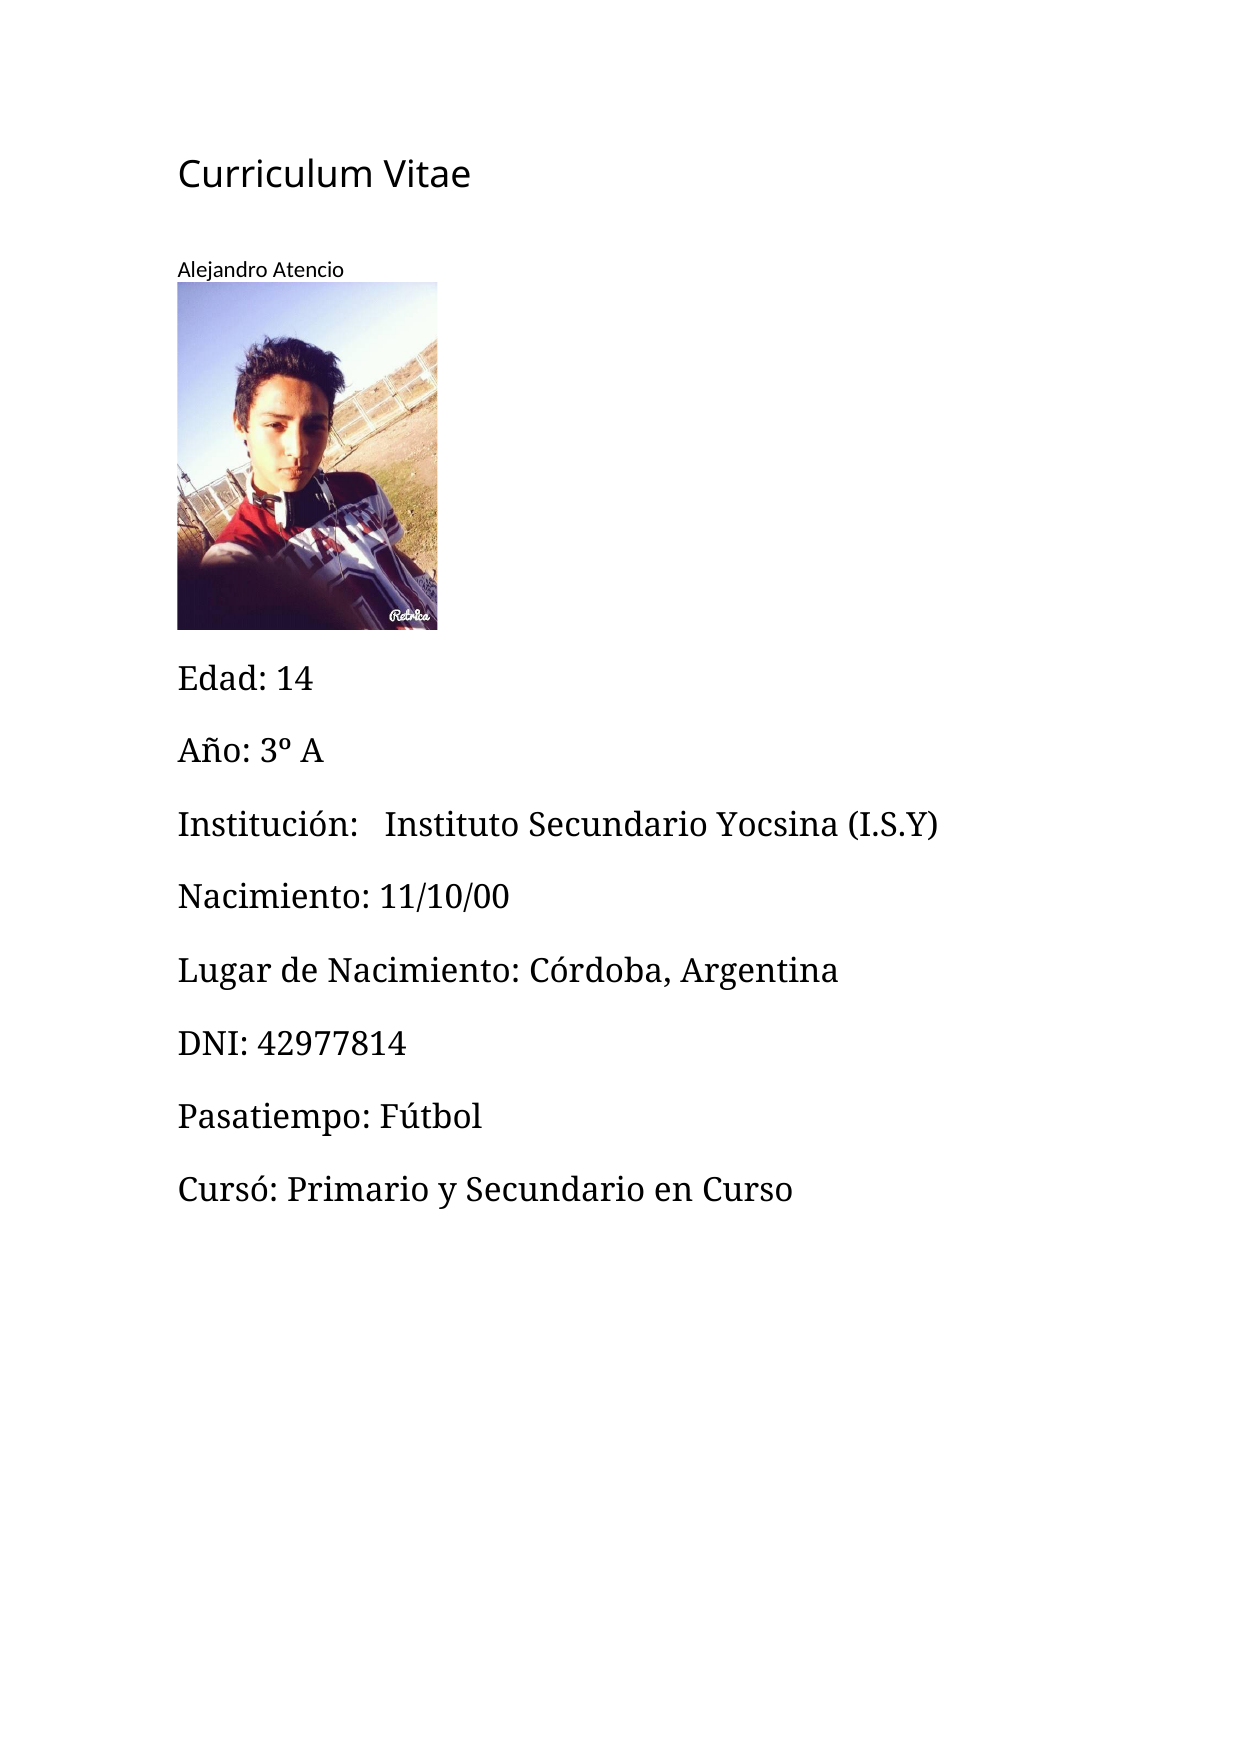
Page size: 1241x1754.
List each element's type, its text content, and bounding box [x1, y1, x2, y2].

text Edad: 14 [177, 654, 1063, 700]
text Alejandro Atencio [177, 255, 1063, 283]
text Lugar de Nacimiento: Córdoba, Argentina [177, 946, 1063, 992]
text Nacimiento: 11/10/00 [177, 873, 1063, 919]
text Curriculum Vitae [177, 148, 1063, 199]
text Institución: Instituto Secundario Yocsina (I.S.Y) [177, 800, 1063, 846]
text DNI: 42977814 [177, 1019, 1063, 1065]
text Año: 3º A [177, 727, 1063, 773]
text Pasatiempo: Fútbol [177, 1092, 1063, 1138]
picture [177, 282, 438, 630]
text Cursó: Primario y Secundario en Curso [177, 1165, 1063, 1211]
